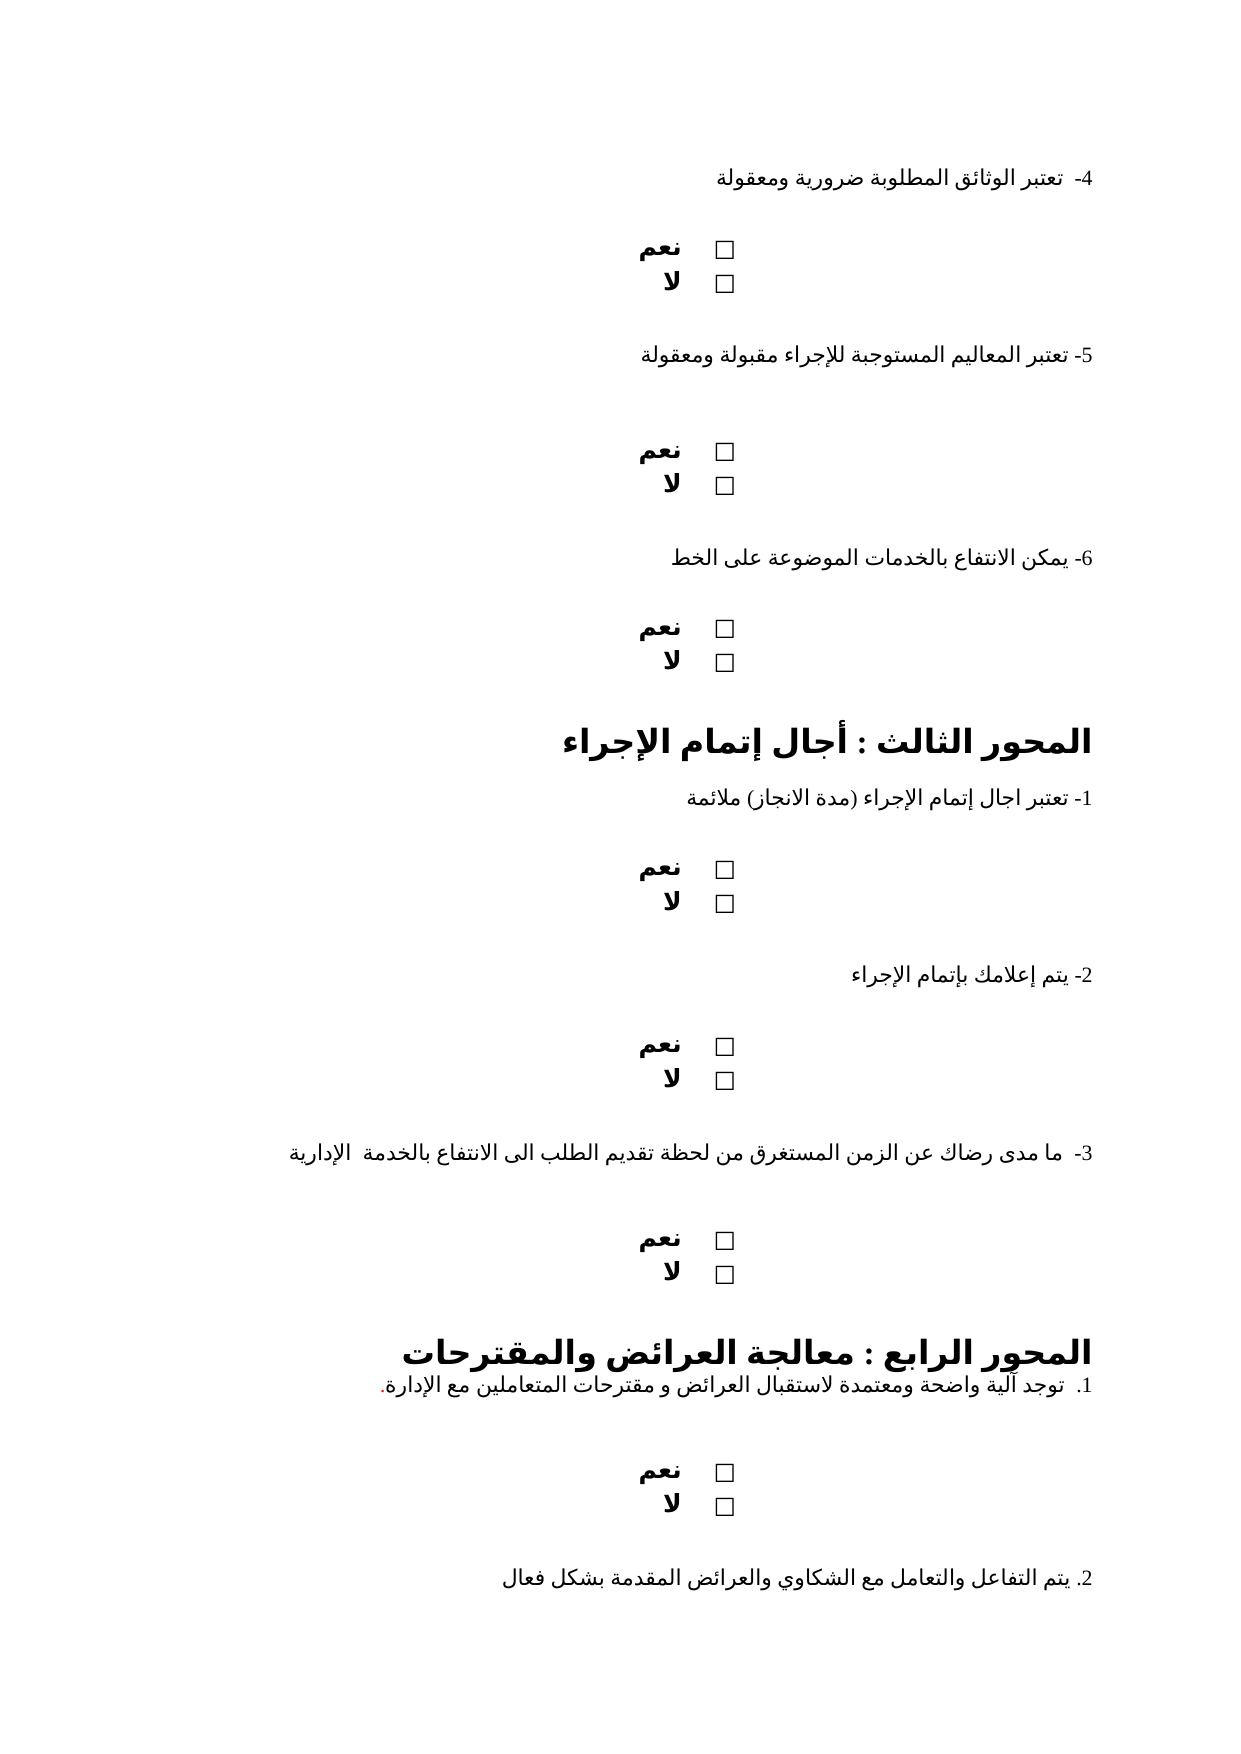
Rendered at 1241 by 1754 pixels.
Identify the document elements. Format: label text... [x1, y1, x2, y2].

text 2. يتم التفاعل والتعامل مع الشكاوي والعرائض المقدمة بشكل فعال [148, 1565, 1093, 1591]
text 2- يتم إعلامك بإتمام الإجراء [148, 962, 1093, 988]
text 1- تعتبر اجال إتمام الإجراء (مدة الانجاز) ملائمة [148, 785, 1093, 811]
text 1. توجد آلية واضحة ومعتمدة لاستقبال العرائض و مقترحات المتعاملين مع الإدارة. [148, 1372, 1093, 1397]
table_header نعم [148, 1223, 693, 1257]
table_cell لا [148, 267, 693, 301]
table_header نعم [148, 233, 693, 267]
table_header نعم [148, 1455, 693, 1489]
table_cell لا [148, 887, 693, 921]
table_cell لا [148, 469, 693, 503]
table_header نعم [148, 435, 693, 469]
text 5- تعتبر المعاليم المستوجبة للإجراء مقبولة ومعقولة [148, 342, 1093, 368]
table_header نعم [148, 1030, 693, 1064]
table_header نعم [148, 612, 693, 646]
text 4- تعتبر الوثائق المطلوبة ضرورية ومعقولة [148, 165, 1093, 191]
table_header نعم [148, 853, 693, 887]
text المحور الثالث : أجال إتمام الإجراء [148, 722, 1093, 760]
text المحور الرابع : معالجة العرائض والمقترحات [148, 1333, 1093, 1372]
table_cell لا [148, 1490, 693, 1523]
table_cell لا [148, 646, 693, 680]
table_cell لا [148, 1064, 693, 1098]
text 6- يمكن الانتفاع بالخدمات الموضوعة على الخط [148, 545, 1093, 570]
table_cell لا [148, 1258, 693, 1291]
text 3- ما مدى رضاك عن الزمن المستغرق من لحظة تقديم الطلب الى الانتفاع بالخدمة الإدارية [148, 1139, 1093, 1165]
